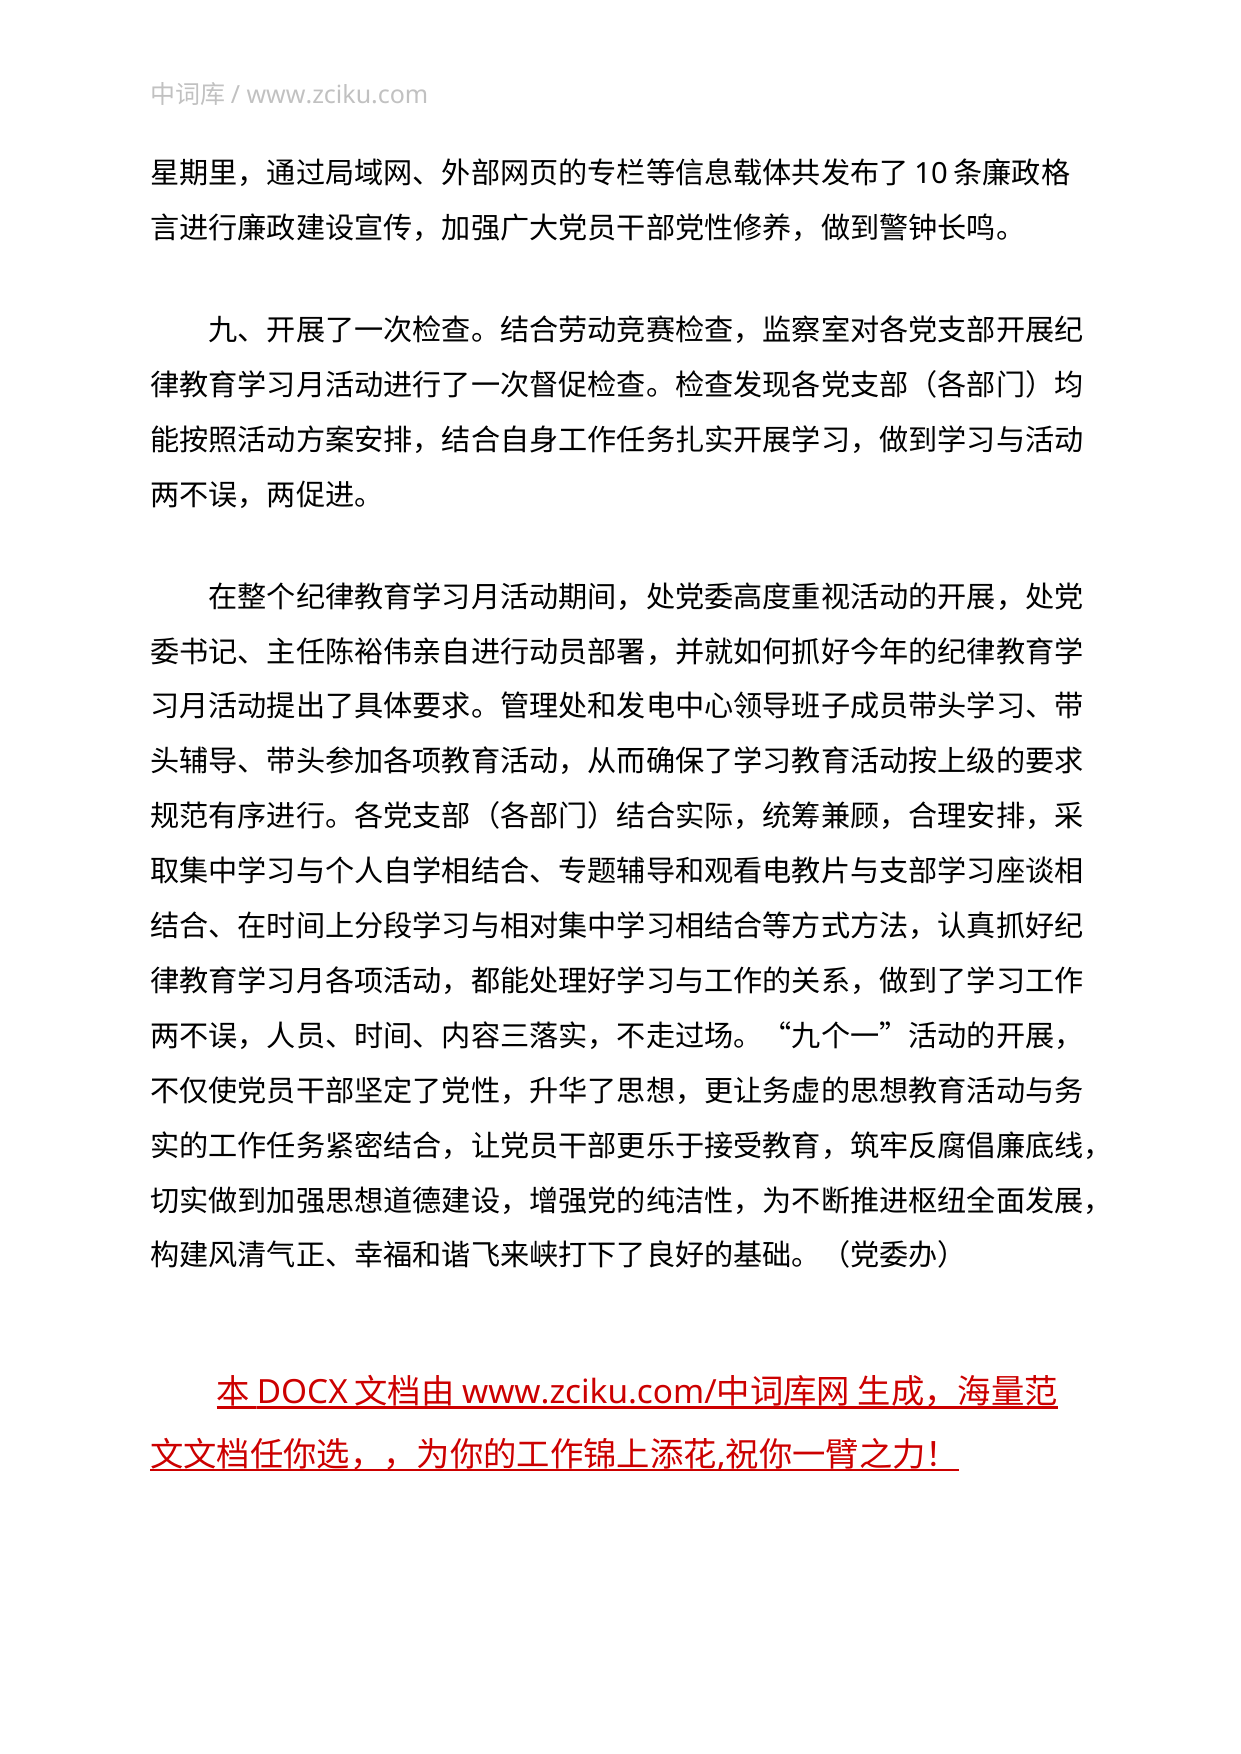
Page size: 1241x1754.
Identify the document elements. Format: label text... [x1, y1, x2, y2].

text 九、开展了一次检查。结合劳动竞赛检查，监察室对各党支部开展纪律教育学习月活动进行了一次督促检查。检查发现各党支部（各部门）均能按照活动方案安排，结合自身工作任务扎实开展学习，做到学习与活动两不误，两促进。 [150, 307, 1090, 514]
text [150, 150, 1090, 247]
text 本DOCX文档由 www.zciku.com/中词库网 生成，海量范文文档任你选，，为你的工作锦上添花,祝你一臂之力！ [150, 1365, 1090, 1476]
text 在整个纪律教育学习月活动期间，处党委高度重视活动的开展，处党委书记、主任陈裕伟亲自进行动员部署，并就如何抓好今年的纪律教育学习月活动提出了具体要求。管理处和发电中心领导班子成员带头学习、带头辅导、带头参加各项教育活动，从而确保了学习教育活动按上级的要求规范有序进行。各党支部（各部门）结合实际，统筹兼顾，合理安排，采取集中学习与个人自学相结合、专题辅导和观看电教片与支部学习座谈相结合、在时间上分段学习与相对集中学习相结合等方式方法，认真抓好纪律教育学习月各项活动，都能处理好学习与工作的关系，做到了学习工作两不误，人员、时间、内容三落实，不走过场。“九个一”活动的开展，不仅使党员干部坚定了党性，升华了思想，更让务虚的思想教育活动与务实的工作任务紧密结合，让党员干部更乐于接受教育，筑牢反腐倡廉底线，切实做到加强思想道德建设，增强党的纯洁性，为不断推进枢纽全面发展，构建风清气正、幸福和谐飞来峡打下了良好的基础。（党委办） [150, 573, 1090, 1274]
